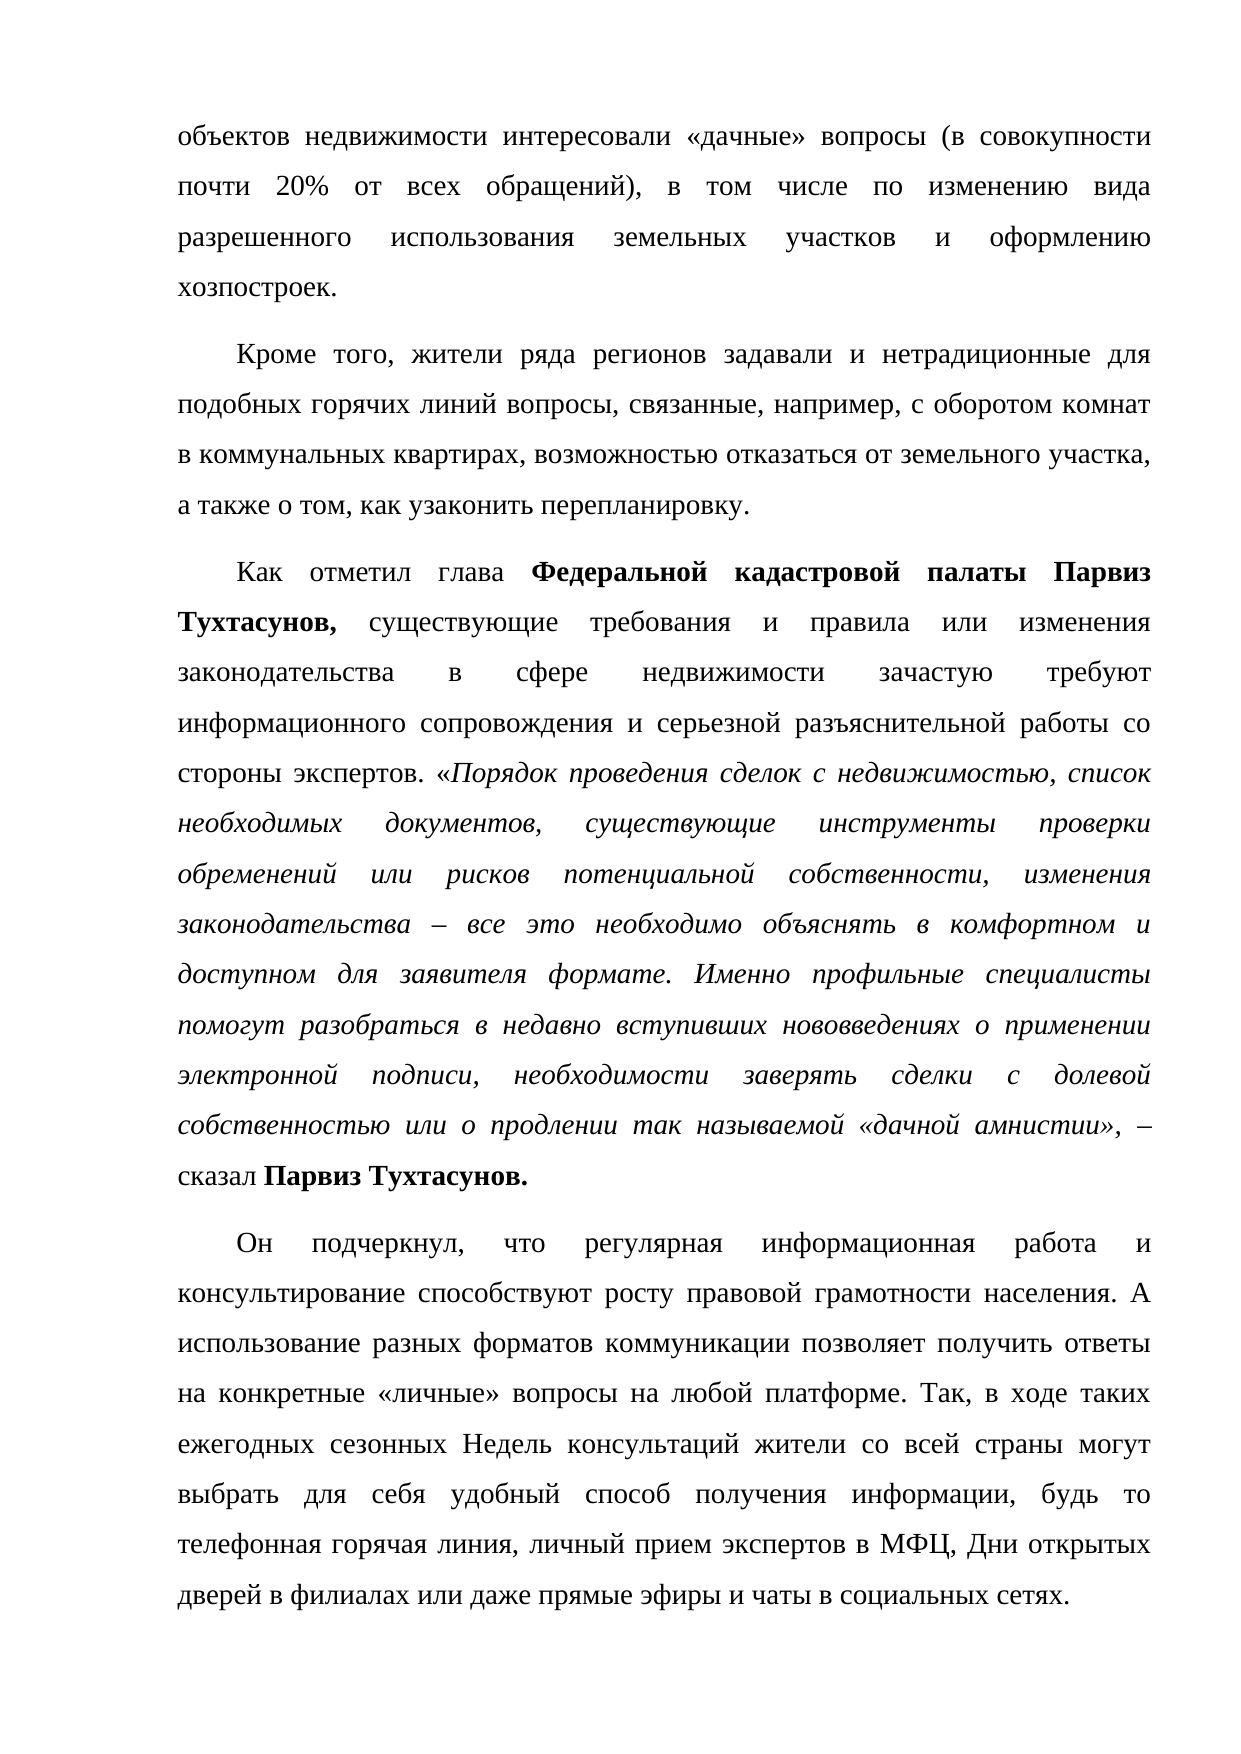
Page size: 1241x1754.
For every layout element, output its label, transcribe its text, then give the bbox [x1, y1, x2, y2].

text Он подчеркнул, что регулярная информационная работа и консультирование способствуют росту правовой грамотности населения. А использование разных форматов коммуникации позволяет получить ответы на конкретные «личные» вопросы на любой платформе. Так, в ходе таких ежегодных сезонных Недель консультаций жители со всей страны могут выбрать для себя удобный способ получения информации, будь то телефонная горячая линия, личный прием экспертов в МФЦ, Дни открытых дверей в филиалах или даже прямые эфиры и чаты в социальных сетях. [177, 1225, 1152, 1610]
text Как отметил глава Федеральной кадастровой палаты Парвиз Тухтасунов, существующие требования и правила или изменения законодательства в сфере недвижимости зачастую требуют информационного сопровождения и серьезной разъяснительной работы со стороны экспертов. «Порядок проведения сделок с недвижимостью, список необходимых документов, существующие инструменты проверки обременений или рисков потенциальной собственности, изменения законодательства – все это необходимо объяснять в комфортном и доступном для заявителя формате. Именно профильные специалисты помогут разобраться в недавно вступивших нововведениях о применении электронной подписи, необходимости заверять сделки с долевой собственностью или о продлении так называемой «дачной амнистии», – сказал Парвиз Тухтасунов. [177, 554, 1152, 1191]
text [177, 118, 1152, 303]
text Кроме того, жители ряда регионов задавали и нетрадиционные для подобных горячих линий вопросы, связанные, например, с оборотом комнат в коммунальных квартирах, возможностью отказаться от земельного участка, а также о том, как узаконить перепланировку. [177, 336, 1152, 521]
